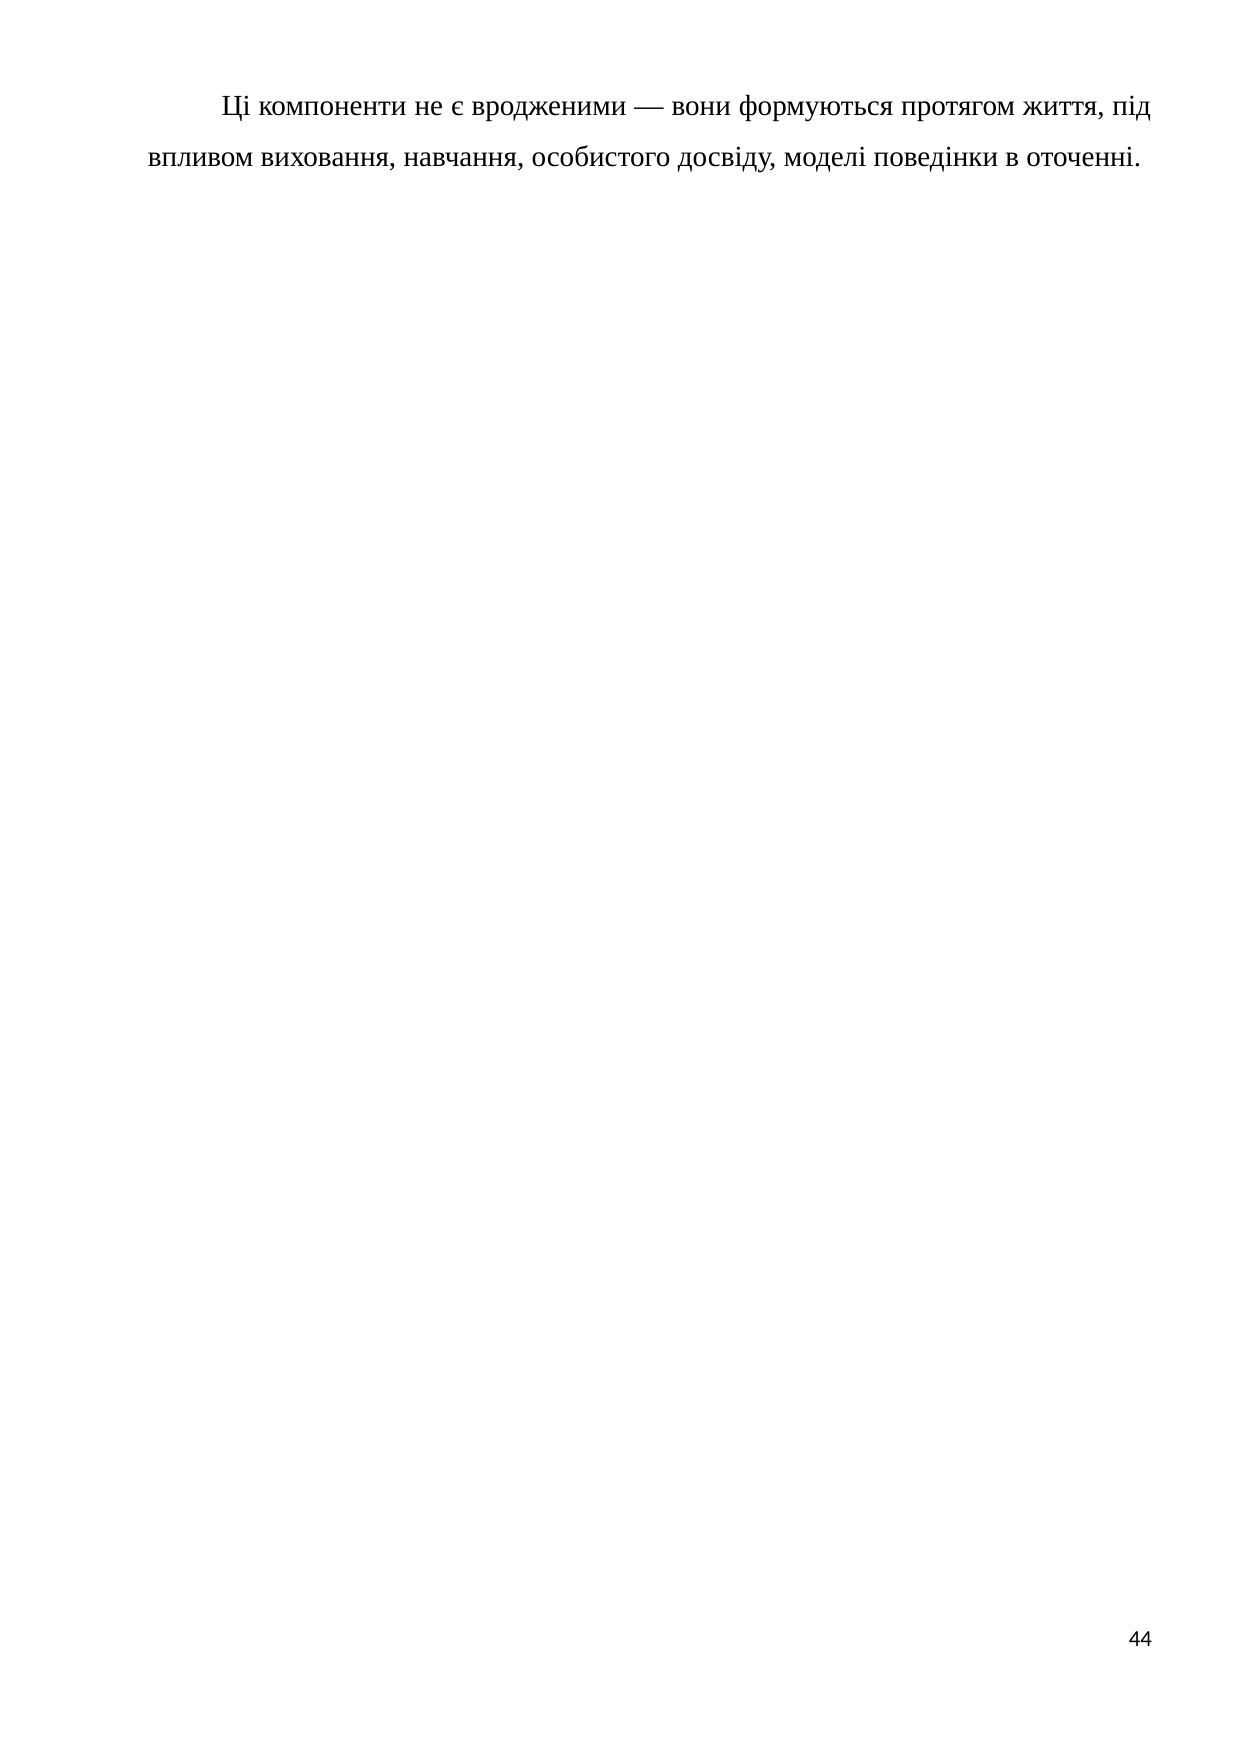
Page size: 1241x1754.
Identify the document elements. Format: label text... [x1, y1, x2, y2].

text Ці компоненти не є вродженими — вони формуються протягом життя, під впливом виховання, навчання, особистого досвіду, моделі поведінки в оточенні. [148, 88, 1152, 172]
